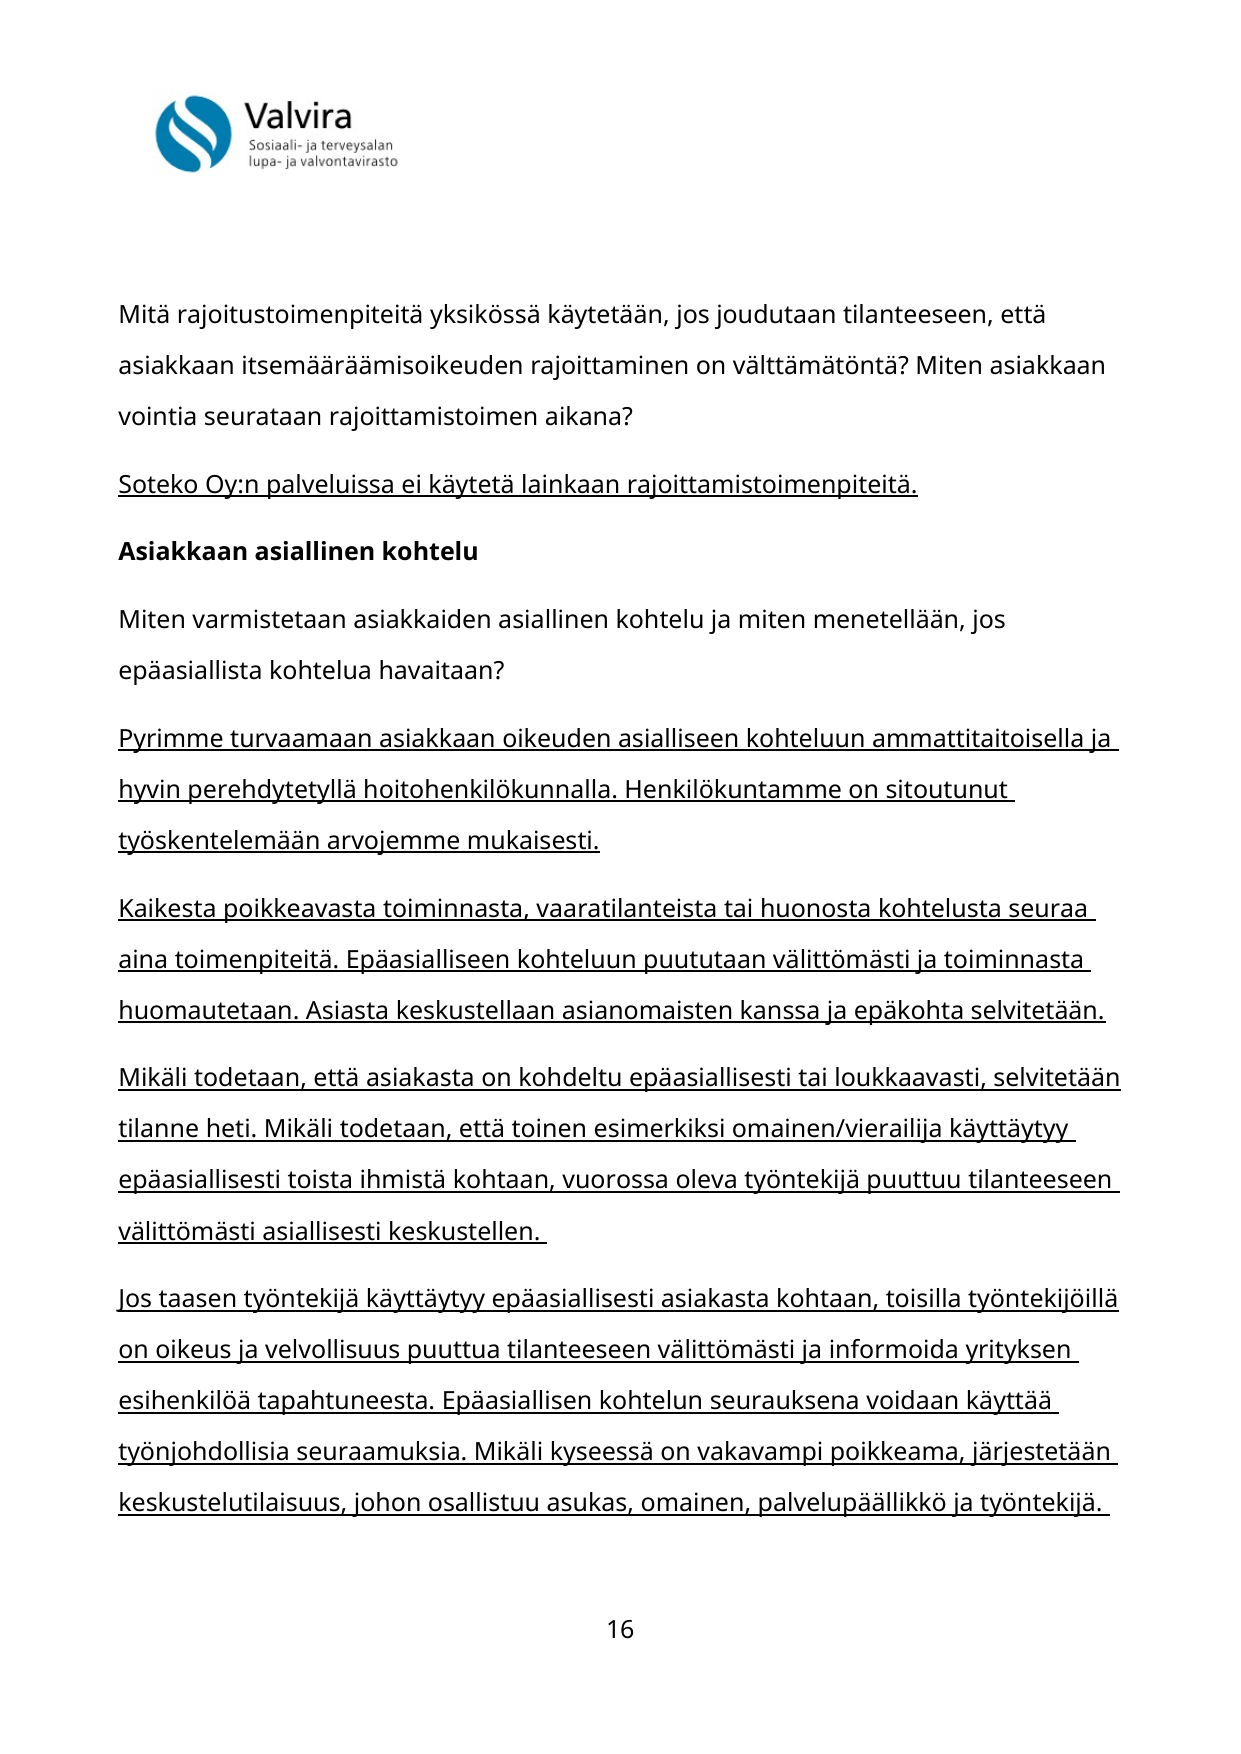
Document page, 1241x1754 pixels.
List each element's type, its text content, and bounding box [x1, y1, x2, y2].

text Miten varmistetaan asiakkaiden asiallinen kohtelu ja miten menetellään, jos epäasiallista kohtelua havaitaan? [118, 602, 1122, 687]
text Mitä rajoitustoimenpiteitä yksikössä käytetään, jos joudutaan tilanteeseen, että asiakkaan itsemääräämisoikeuden rajoittaminen on välttämätöntä? Miten asiakkaan vointia seurataan rajoittamistoimen aikana? [118, 297, 1122, 433]
text Kaikesta poikkeavasta toiminnasta, vaaratilanteista tai huonosta kohtelusta seuraa aina toimenpiteitä. Epäasialliseen kohteluun puututaan välittömästi ja toiminnasta huomautetaan. Asiasta keskustellaan asianomaisten kanssa ja epäkohta selvitetään. [118, 890, 1122, 1026]
text Soteko Oy:n palveluissa ei käytetä lainkaan rajoittamistoimenpiteitä. [118, 466, 1122, 500]
picture [118, 73, 435, 195]
text Asiakkaan asiallinen kohtelu [118, 534, 1122, 568]
text Pyrimme turvaamaan asiakkaan oikeuden asialliseen kohteluun ammattitaitoisella ja hyvin perehdytetyllä hoitohenkilökunnalla. Henkilökuntamme on sitoutunut työskentelemään arvojemme mukaisesti. [118, 721, 1122, 857]
text Mikäli todetaan, että asiakasta on kohdeltu epäasiallisesti tai loukkaavasti, selvitetään tilanne heti. Mikäli todetaan, että toinen esimerkiksi omainen/vierailija käyttäytyy epäasiallisesti toista ihmistä kohtaan, vuorossa oleva työntekijä puuttuu tilanteeseen välittömästi asiallisesti keskustellen. [118, 1060, 1122, 1247]
